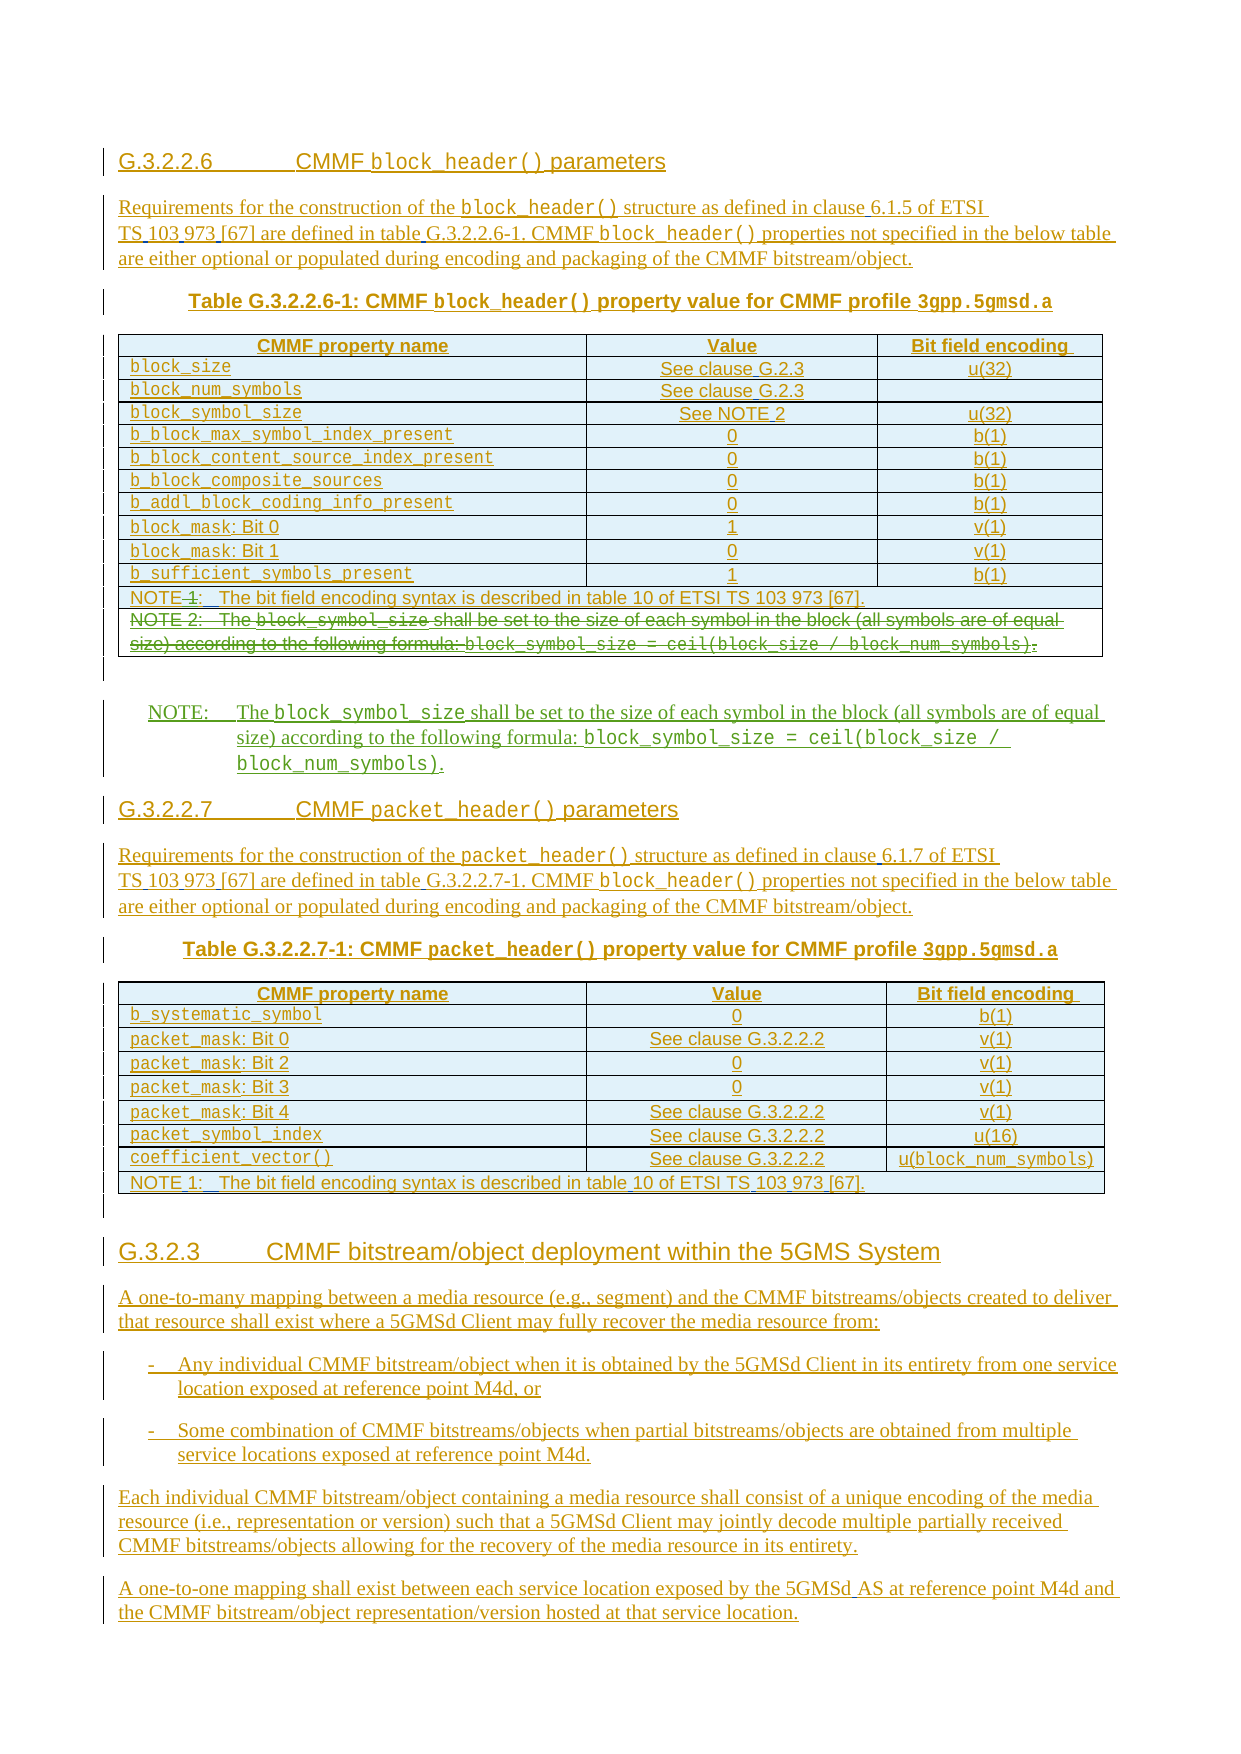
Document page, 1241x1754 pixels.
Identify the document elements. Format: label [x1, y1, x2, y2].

table_cell [119, 609, 1102, 656]
